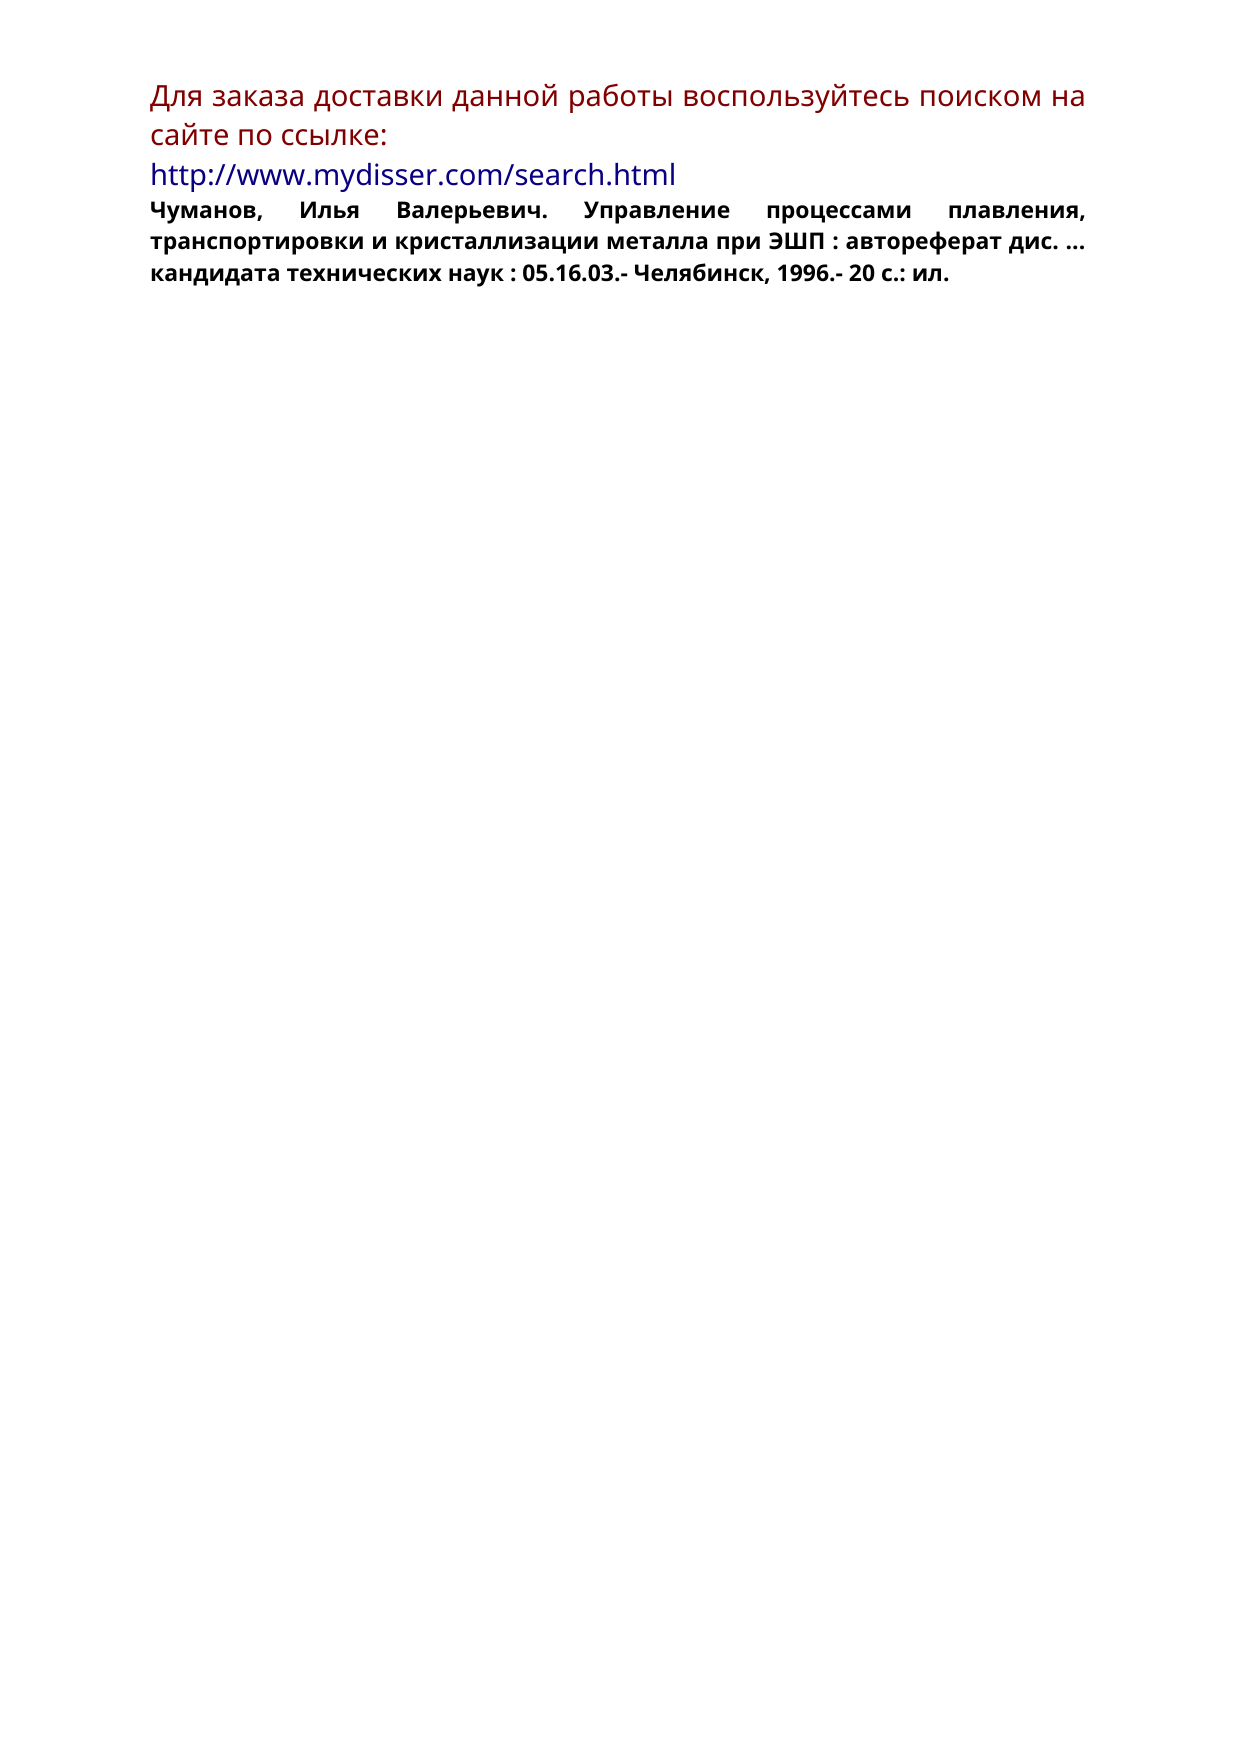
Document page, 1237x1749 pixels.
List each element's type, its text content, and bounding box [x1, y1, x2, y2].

text Чуманов, Илья Валерьевич. Управление процессами плавления, транспортировки и кристаллизации металла при ЭШП : автореферат дис. ... кандидата технических наук : 05.16.03.- Челябинск, 1996.- 20 с.: ил. [150, 194, 1086, 288]
